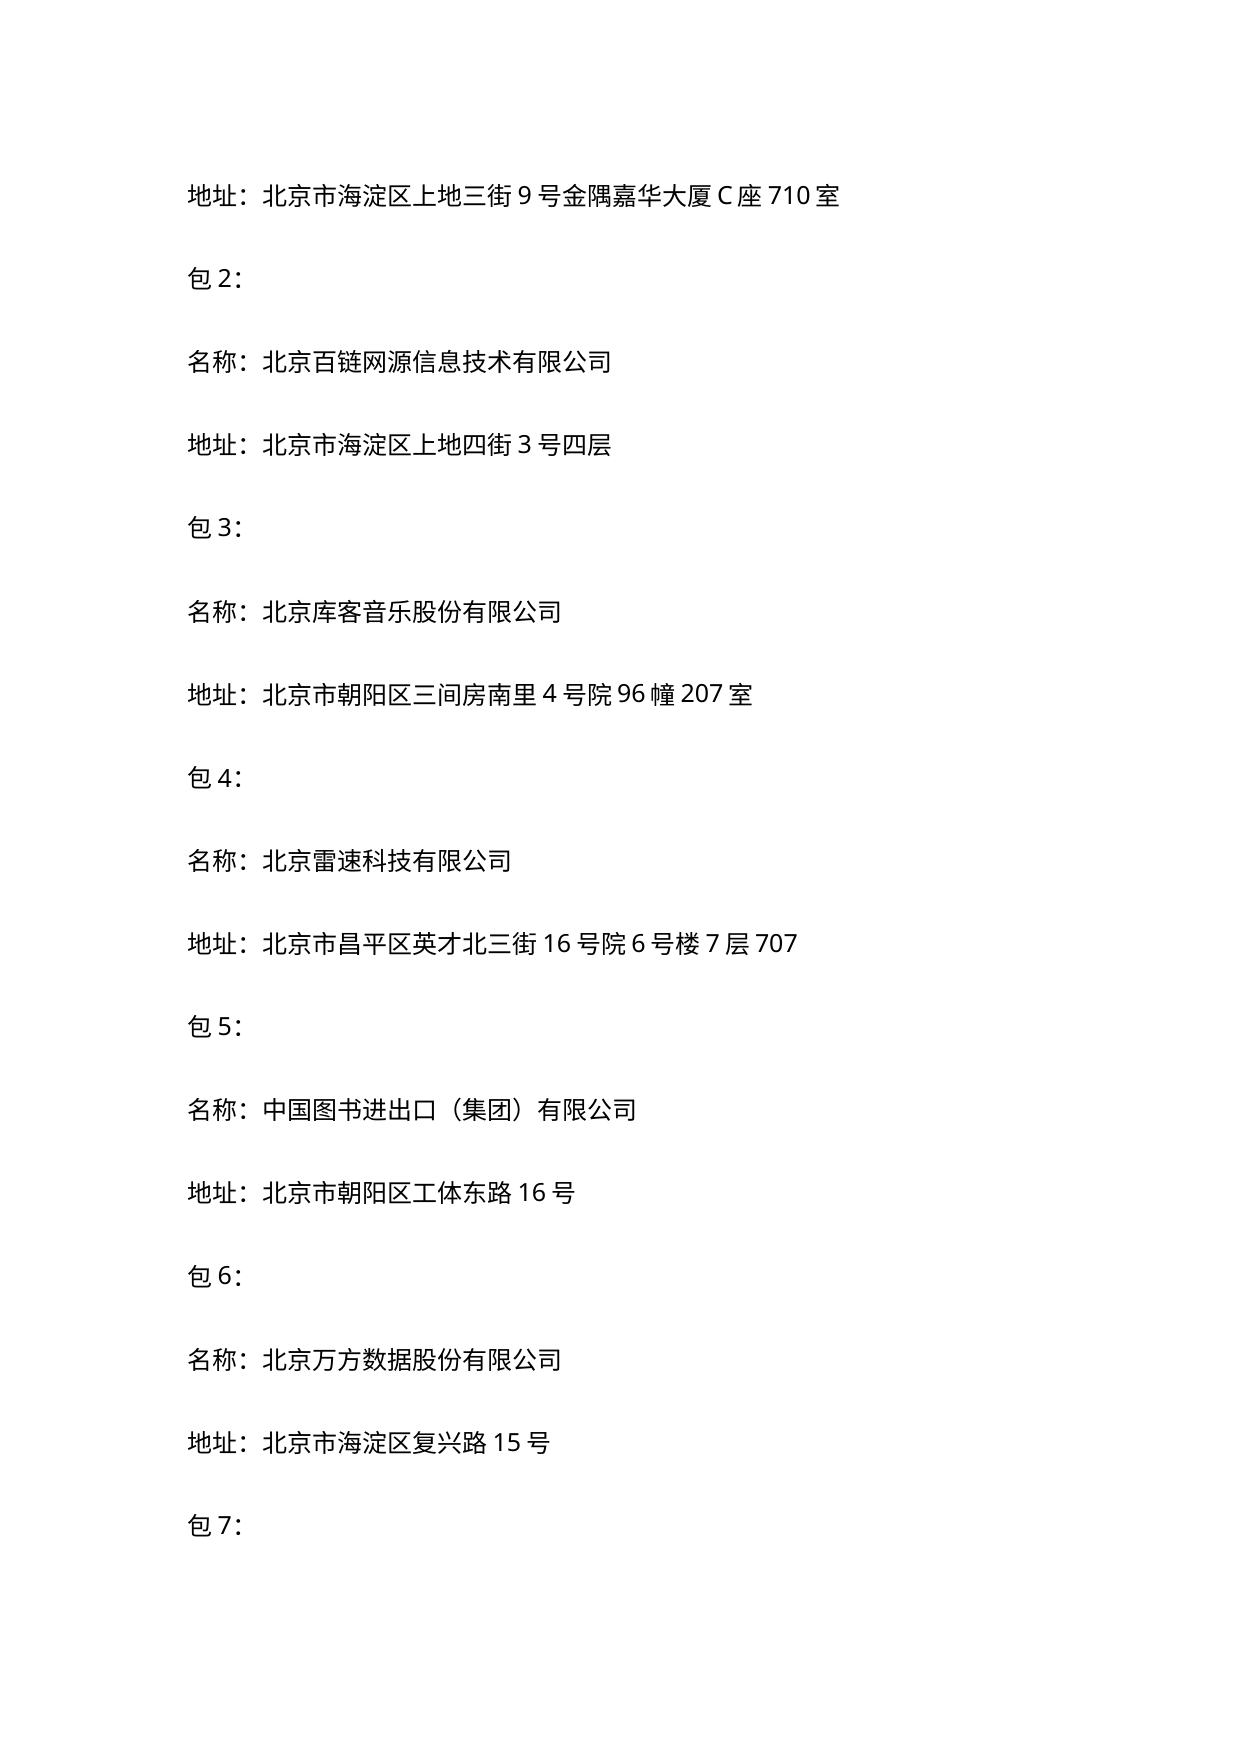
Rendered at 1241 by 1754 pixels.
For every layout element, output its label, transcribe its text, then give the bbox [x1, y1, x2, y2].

text 包4： [187, 744, 1053, 809]
text 名称：北京雷速科技有限公司 [187, 827, 1042, 892]
text 包2： [187, 245, 1042, 310]
text 地址：北京市朝阳区工体东路16号 [187, 1159, 1042, 1224]
text 地址：北京市朝阳区三间房南里4号院96幢207室 [187, 661, 1042, 726]
text 地址：北京市昌平区英才北三街16号院6号楼7层707 [187, 910, 1042, 975]
text 地址：北京市海淀区上地三街9号金隅嘉华大厦C座710室 [187, 162, 1042, 227]
text 名称：北京库客音乐股份有限公司 [187, 578, 1053, 643]
text 地址：北京市海淀区复兴路15号 [187, 1409, 1042, 1474]
text 包6： [187, 1243, 1042, 1308]
text 包7： [187, 1492, 1042, 1557]
text 名称：中国图书进出口（集团）有限公司 [187, 1076, 1053, 1141]
text 名称：北京万方数据股份有限公司 [187, 1326, 1042, 1391]
text 包3： [187, 494, 1042, 559]
text 名称：北京百链网源信息技术有限公司 [187, 328, 1042, 393]
text 地址：北京市海淀区上地四街3号四层 [187, 411, 1042, 476]
text 包5： [187, 993, 1042, 1058]
